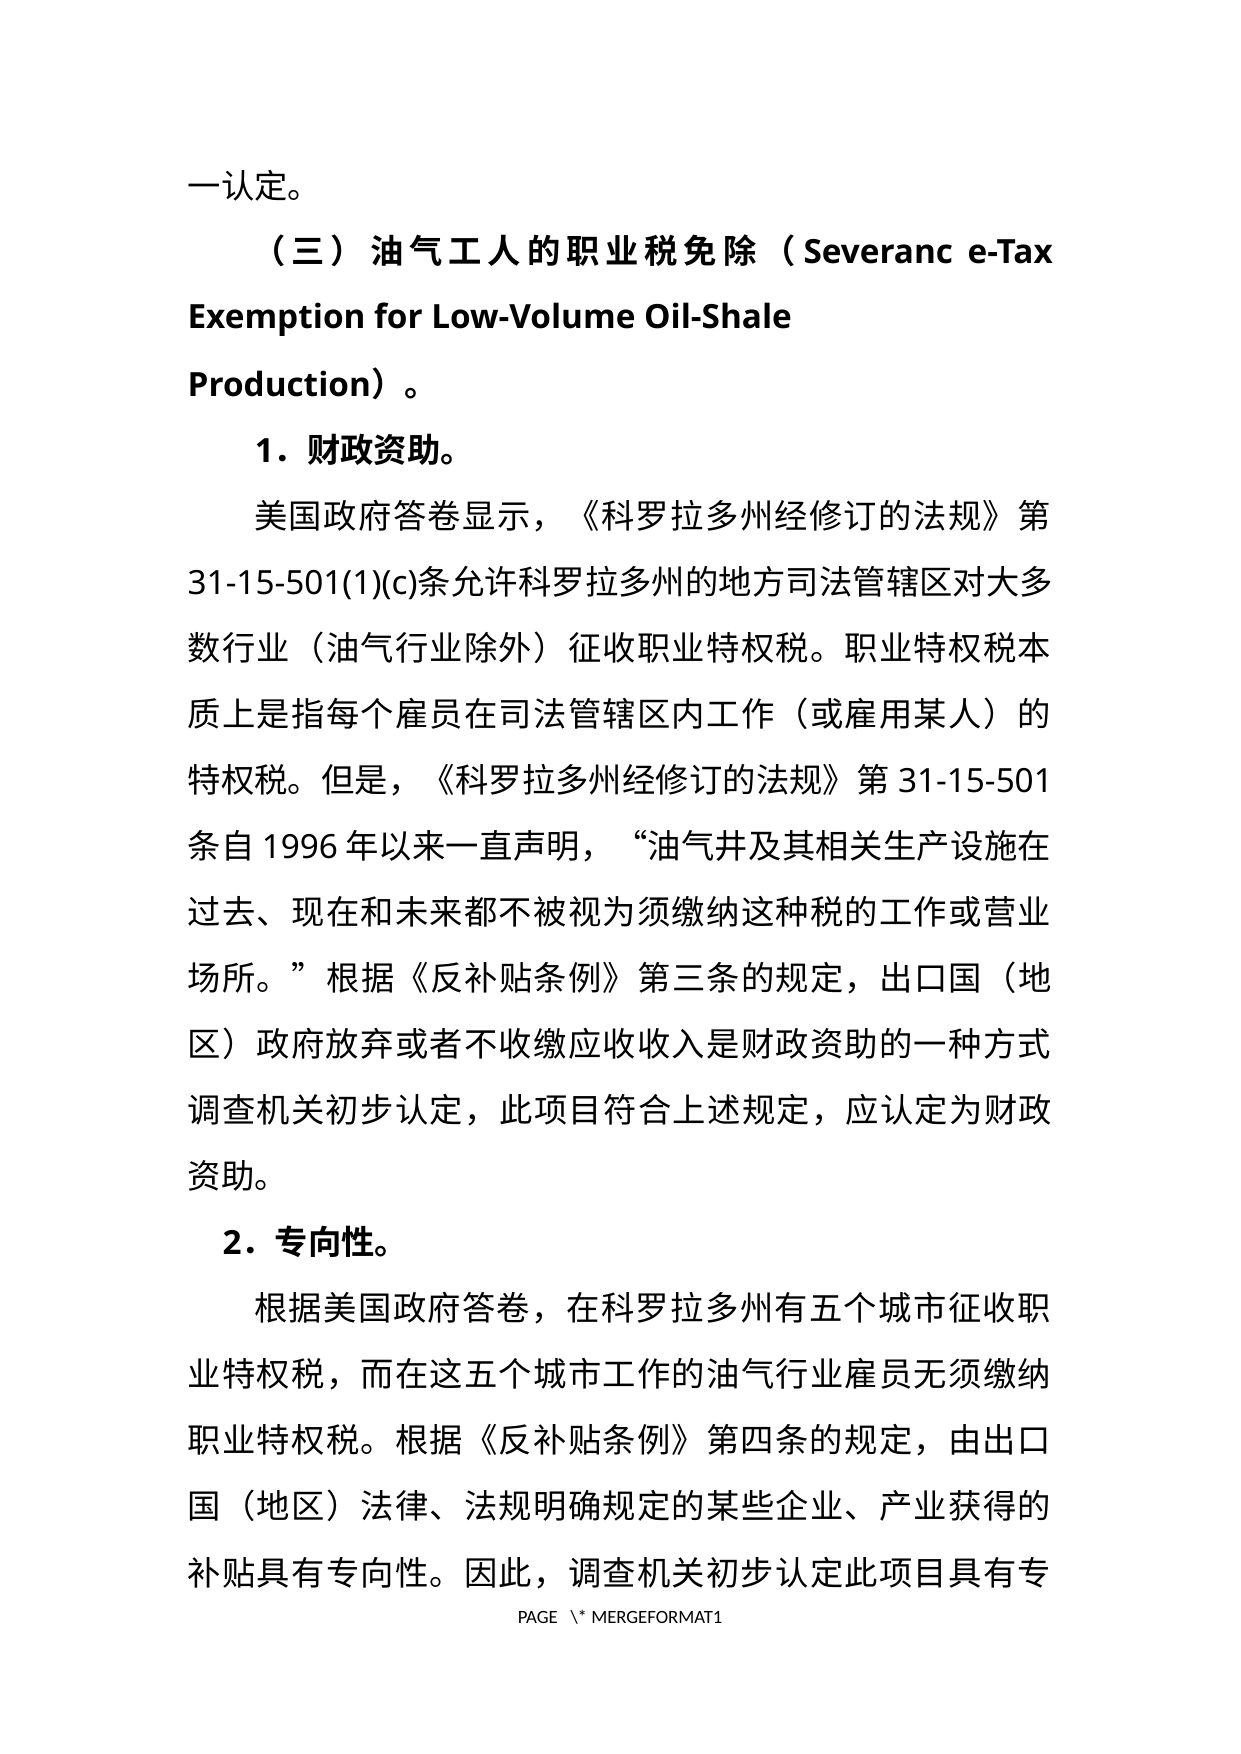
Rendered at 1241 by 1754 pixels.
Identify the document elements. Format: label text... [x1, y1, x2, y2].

text Production）。 [187, 349, 1053, 415]
text （三）油气工人的职业税免除（Severanc e-Tax Exemption for Low-Volume Oil-Shale [187, 217, 1053, 349]
text 美国政府答卷显示，《科罗拉多州经修订的法规》第31-15-501(1)(c)条允许科罗拉多州的地方司法管辖区对大多数行业（油气行业除外）征收职业特权税。职业特权税本质上是指每个雇员在司法管辖区内工作（或雇用某人）的特权税。但是，《科罗拉多州经修订的法规》第31-15-501条自1996年以来一直声明，“油气井及其相关生产设施在过去、现在和未来都不被视为须缴纳这种税的工作或营业场所。”根据《反补贴条例》第三条的规定，出口国（地区）政府放弃或者不收缴应收收入是财政资助的一种方式。调查机关初步认定，此项目符合上述规定，应认定为财政资助。 [187, 481, 1053, 1207]
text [187, 1273, 1053, 1603]
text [187, 151, 1053, 217]
text 2．专向性。 [187, 1207, 1053, 1273]
text 1．财政资助。 [187, 415, 1053, 481]
